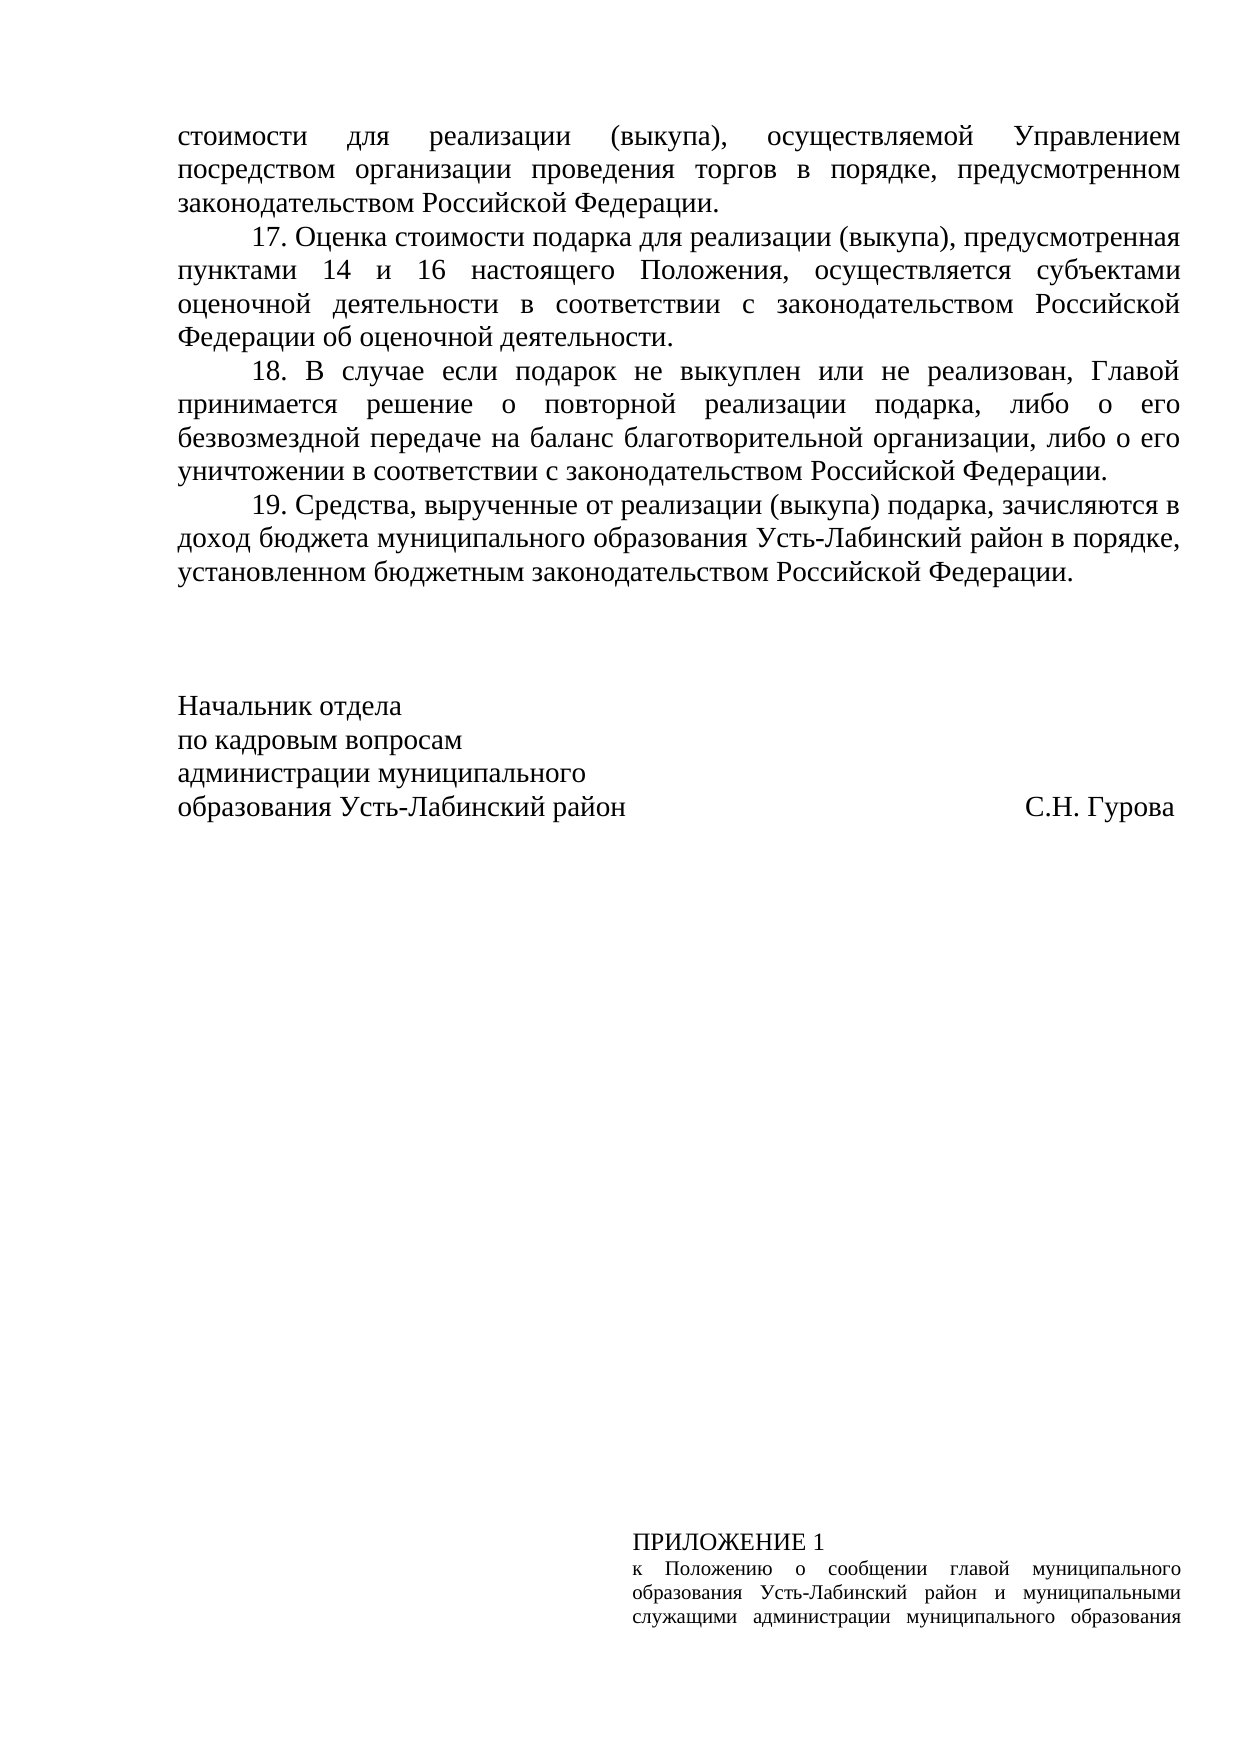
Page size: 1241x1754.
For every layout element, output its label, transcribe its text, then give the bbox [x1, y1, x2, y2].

text по кадровым вопросам [177, 722, 1181, 755]
text ПРИЛОЖЕНИЕ 1 [620, 1527, 1181, 1556]
text администрации муниципального [177, 755, 1181, 789]
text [177, 118, 1181, 219]
text 17. Оценка стоимости подарка для реализации (выкупа), предусмотренная пунктами 14 и 16 настоящего Положения, осуществляется субъектами оценочной деятельности в соответствии с законодательством Российской Федерации об оценочной деятельности. [177, 219, 1181, 353]
text 19. Средства, вырученные от реализации (выкупа) подарка, зачисляются в доход бюджета муниципального образования Усть-Лабинский район в порядке, установленном бюджетным законодательством Российской Федерации. [177, 487, 1181, 588]
text Начальник отдела [177, 688, 1181, 722]
text образования Усть-Лабинский район С.Н. Гурова [177, 789, 1181, 822]
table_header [620, 1556, 1192, 1636]
text 18. В случае если подарок не выкуплен или не реализован, Главой принимается решение о повторной реализации подарка, либо о его безвозмездной передаче на баланс благотворительной организации, либо о его уничтожении в соответствии с законодательством Российской Федерации. [177, 353, 1181, 487]
